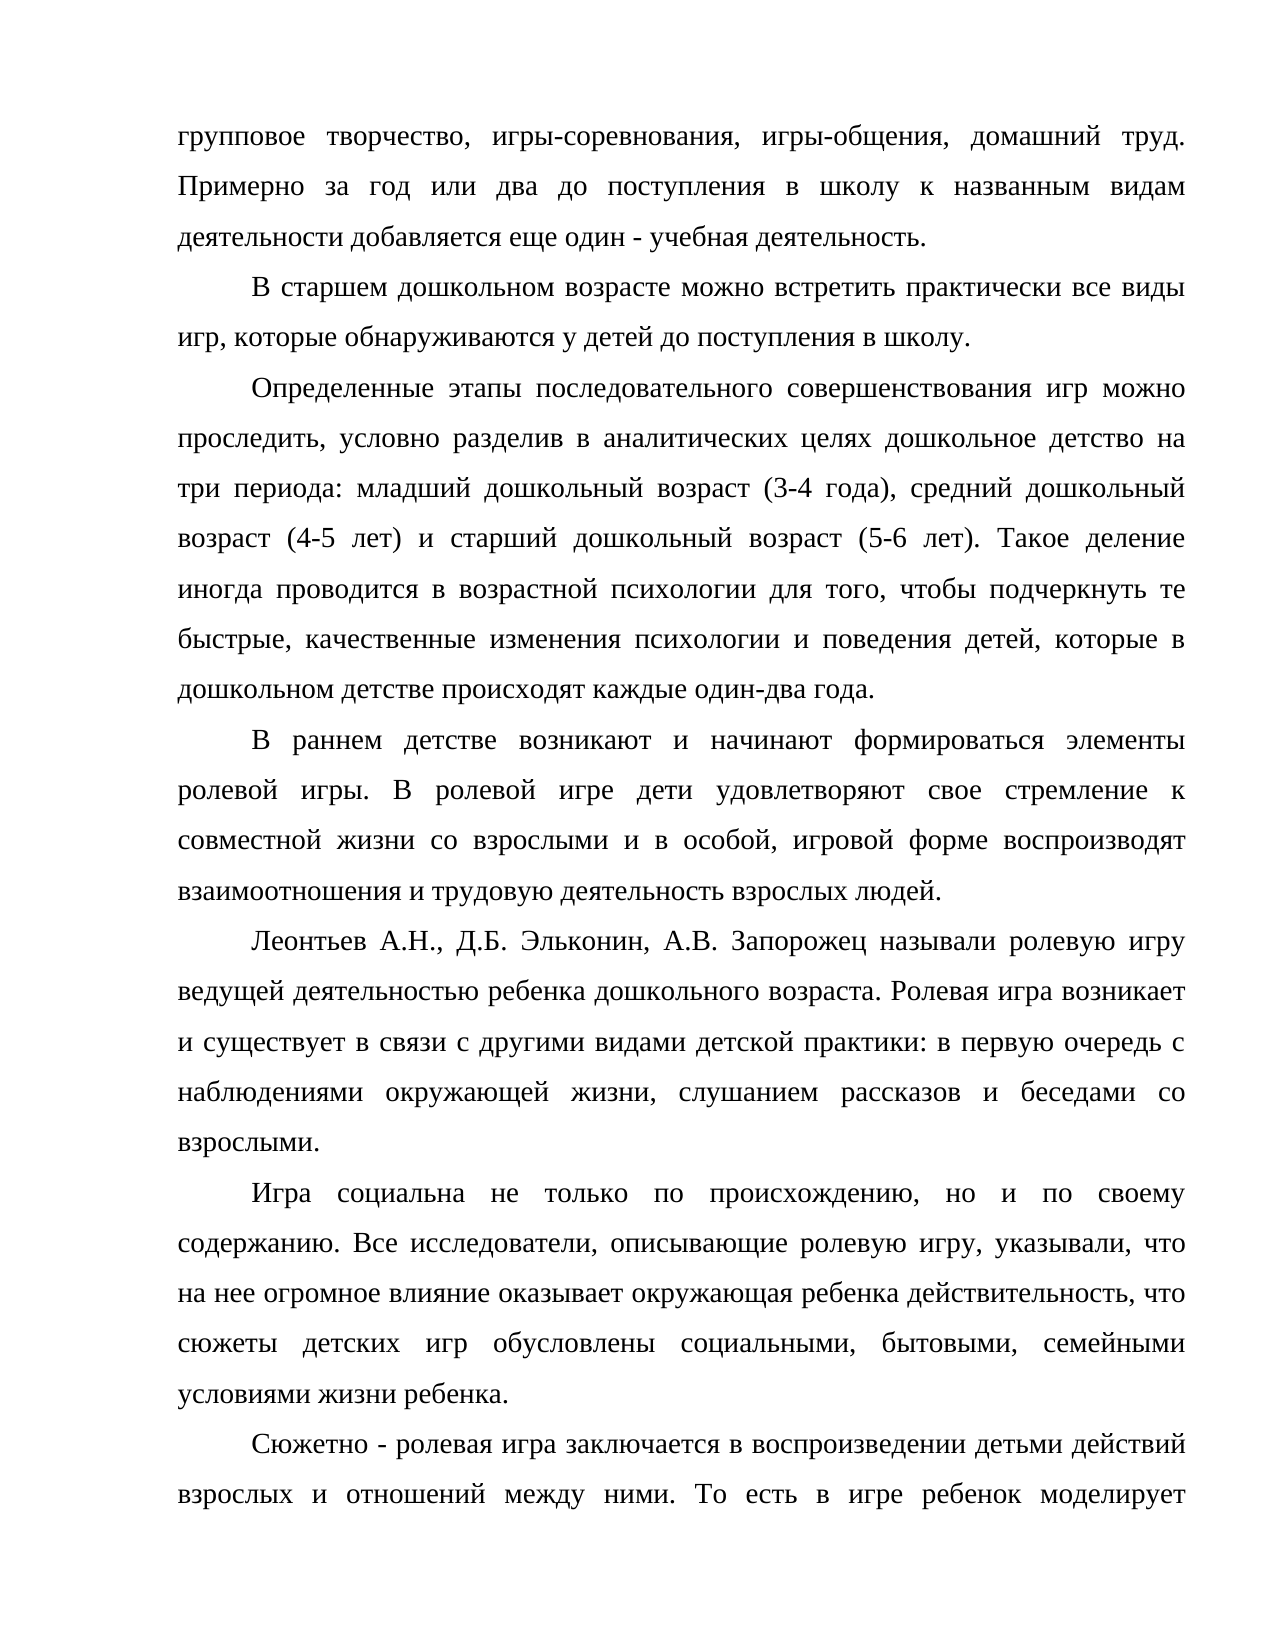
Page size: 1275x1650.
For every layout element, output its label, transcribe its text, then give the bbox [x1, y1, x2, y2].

text Игра социальна не только по происхождению, но и по своему содержанию. Все исследователи, описывающие ролевую игру, указывали, что на нее огромное влияние оказывает окружающая ребенка действительность, что сюжеты детских игр обусловлены социальными, бытовыми, семейными условиями жизни ребенка. [177, 1175, 1186, 1409]
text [177, 1426, 1186, 1510]
text Леонтьев А.Н., Д.Б. Эльконин, А.В. Запорожец называли ролевую игру ведущей деятельностью ребенка дошкольного возраста. Ролевая игра возникает и существует в связи с другими видами детской практики: в первую очередь с наблюдениями окружающей жизни, слушанием рассказов и беседами со взрослыми. [177, 923, 1186, 1158]
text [177, 118, 1186, 252]
text Определенные этапы последовательного совершенствования игр можно проследить, условно разделив в аналитических целях дошкольное детство на три периода: младший дошкольный возраст (3-4 года), средний дошкольный возраст (4-5 лет) и старший дошкольный возраст (5-6 лет). Такое деление иногда проводится в возрастной психологии для того, чтобы подчеркнуть те быстрые, качественные изменения психологии и поведения детей, которые в дошкольном детстве происходят каждые один-два года. [177, 370, 1186, 705]
text В раннем детстве возникают и начинают формироваться элементы ролевой игры. В ролевой игре дети удовлетворяют свое стремление к совместной жизни со взрослыми и в особой, игровой форме воспроизводят взаимоотношения и трудовую деятельность взрослых людей. [177, 722, 1186, 906]
text В старшем дошкольном возрасте можно встретить практически все виды игр, которые обнаруживаются у детей до поступления в школу. [177, 269, 1186, 353]
